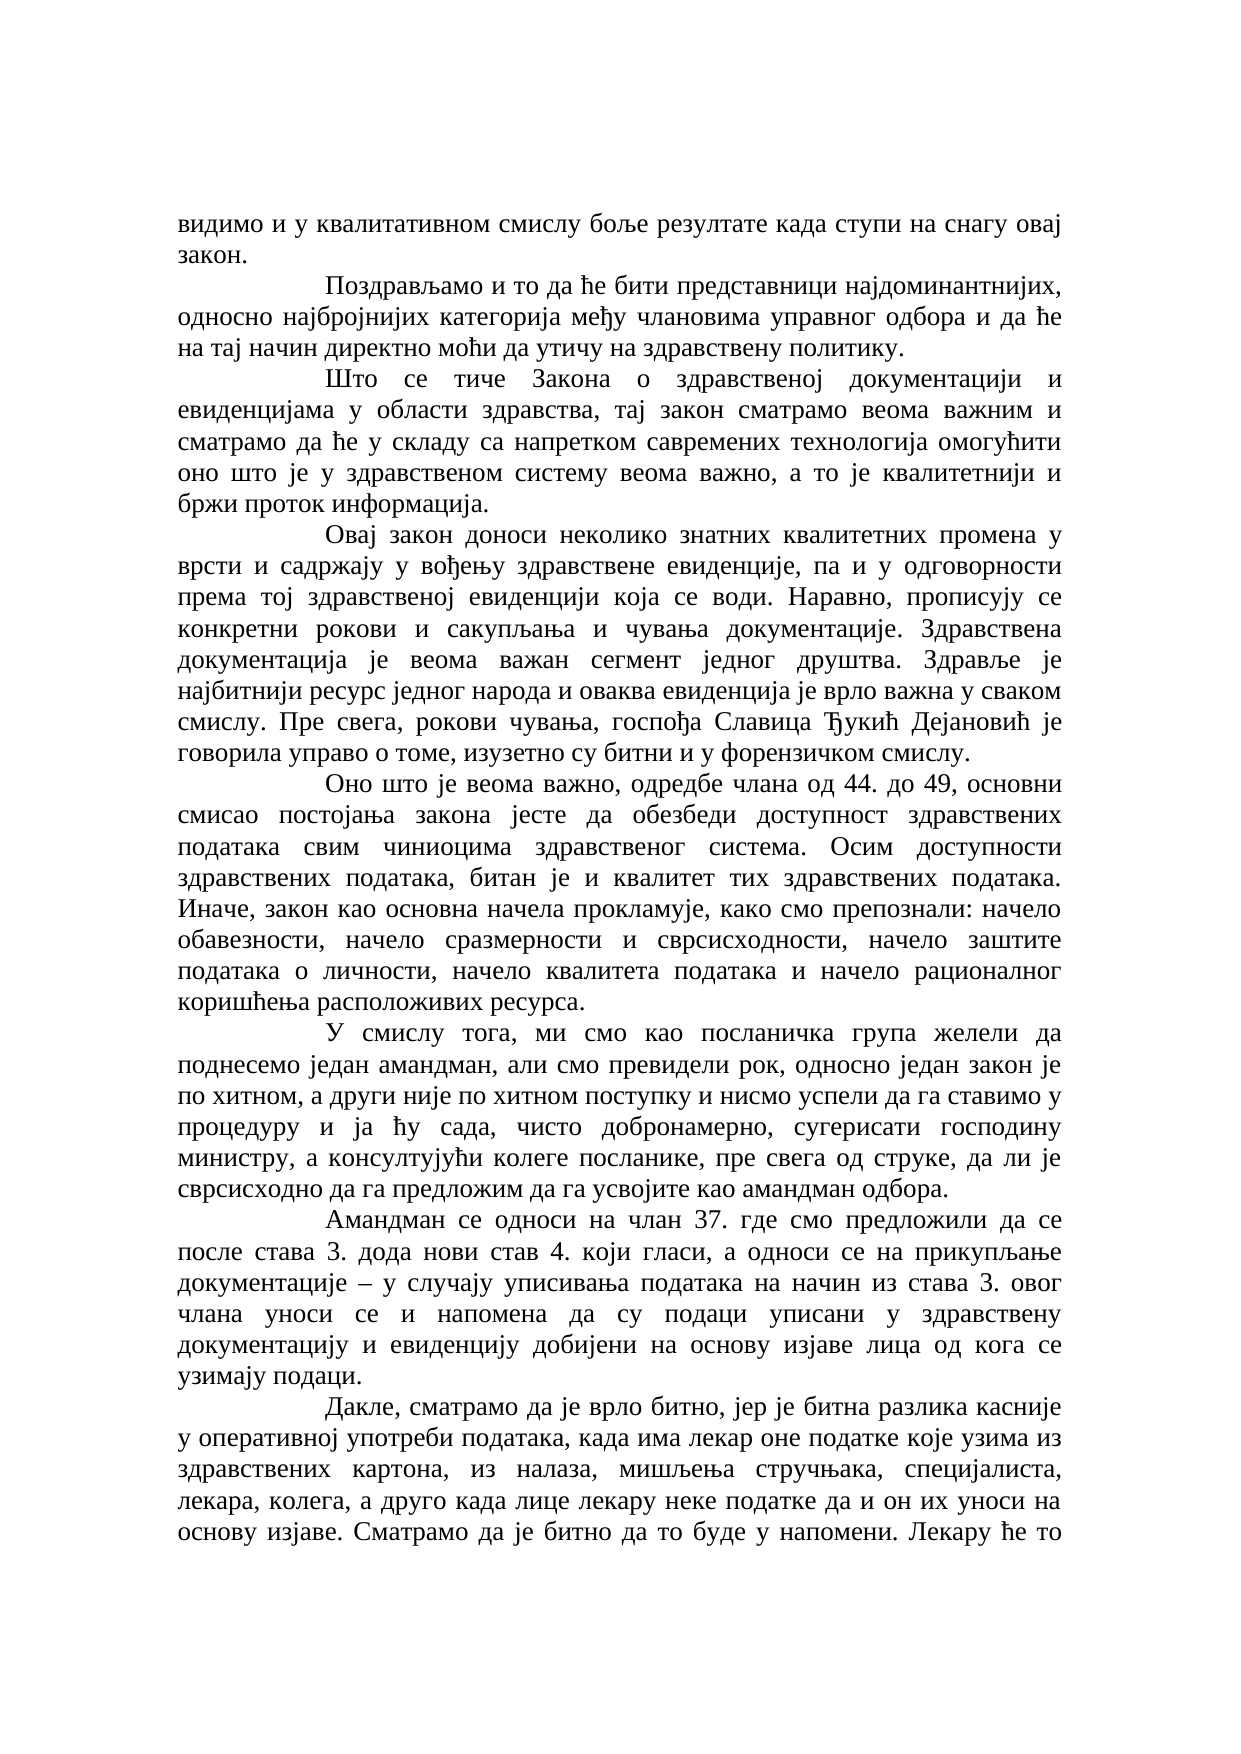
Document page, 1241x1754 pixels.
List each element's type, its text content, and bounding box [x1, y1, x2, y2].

text У смислу тога, ми смо као посланичка група желели да поднесемо један амандман, али смо превидели рок, односно један закон је по хитном, а други није по хитном поступку и нисмо успели да га ставимо у процедуру и ја ћу сада, чисто добронамерно, сугерисати господину министру, а консултујући колеге посланике, пре свега од струке, да ли је сврсисходно да га предложим да га усвојите као амандман одбора. [177, 1017, 1063, 1203]
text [177, 207, 1063, 269]
text Овај закон доноси неколико знатних квалитетних промена у врсти и садржају у вођењу здравствене евиденције, па и у одговорности према тој здравственој евиденцији која се води. Наравно, прописују се конкретни рокови и сакупљања и чувања документације. Здравствена документација је веома важан сегмент једног друштва. Здравље је најбитнији ресурс једног народа и оваква евиденција је врло важна у сваком смислу. Пре свега, рокови чувања, госпођа Славица Ђукић Дејановић је говорила управо о томе, изузетно су битни и у форензичком смислу. [177, 518, 1063, 767]
text Поздрављамо и то да ће бити представници најдоминантнијих, односно најбројнијих категорија међу члановима управног одбора и да ће на тај начин директно моћи да утичу на здравствену политику. [177, 269, 1063, 362]
text Што се тиче Закона о здравственој документацији и евиденцијама у области здравства, тај закон сматрамо веома важним и сматрамо да ће у складу са напретком савремених технологија омогућити оно што је у здравственом систему веома важно, а то је квалитетнији и бржи проток информација. [177, 362, 1063, 518]
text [177, 1390, 1063, 1546]
text Амандман се односи на члан 37. где смо предложили да се после става 3. дода нови став 4. који гласи, а односи се на прикупљање документације – у случају уписивања података на начин из става 3. овог члана уноси се и напомена да су подаци уписани у здравствену документацију и евиденцију добијени на основу изјаве лица од кога се узимају подаци. [177, 1203, 1063, 1390]
text Оно што је веома важно, одредбе члана од 44. до 49, основни смисао постојања закона јесте да обезбеди доступност здравствених података свим чиниоцима здравственог система. Осим доступности здравствених података, битан је и квалитет тих здравствених података. Иначе, закон као основна начела прокламује, како смо препознали: начело обавезности, начело сразмерности и сврсисходности, начело заштите података о личности, начело квалитета података и начело рационалног коришћења расположивих ресурса. [177, 767, 1063, 1017]
